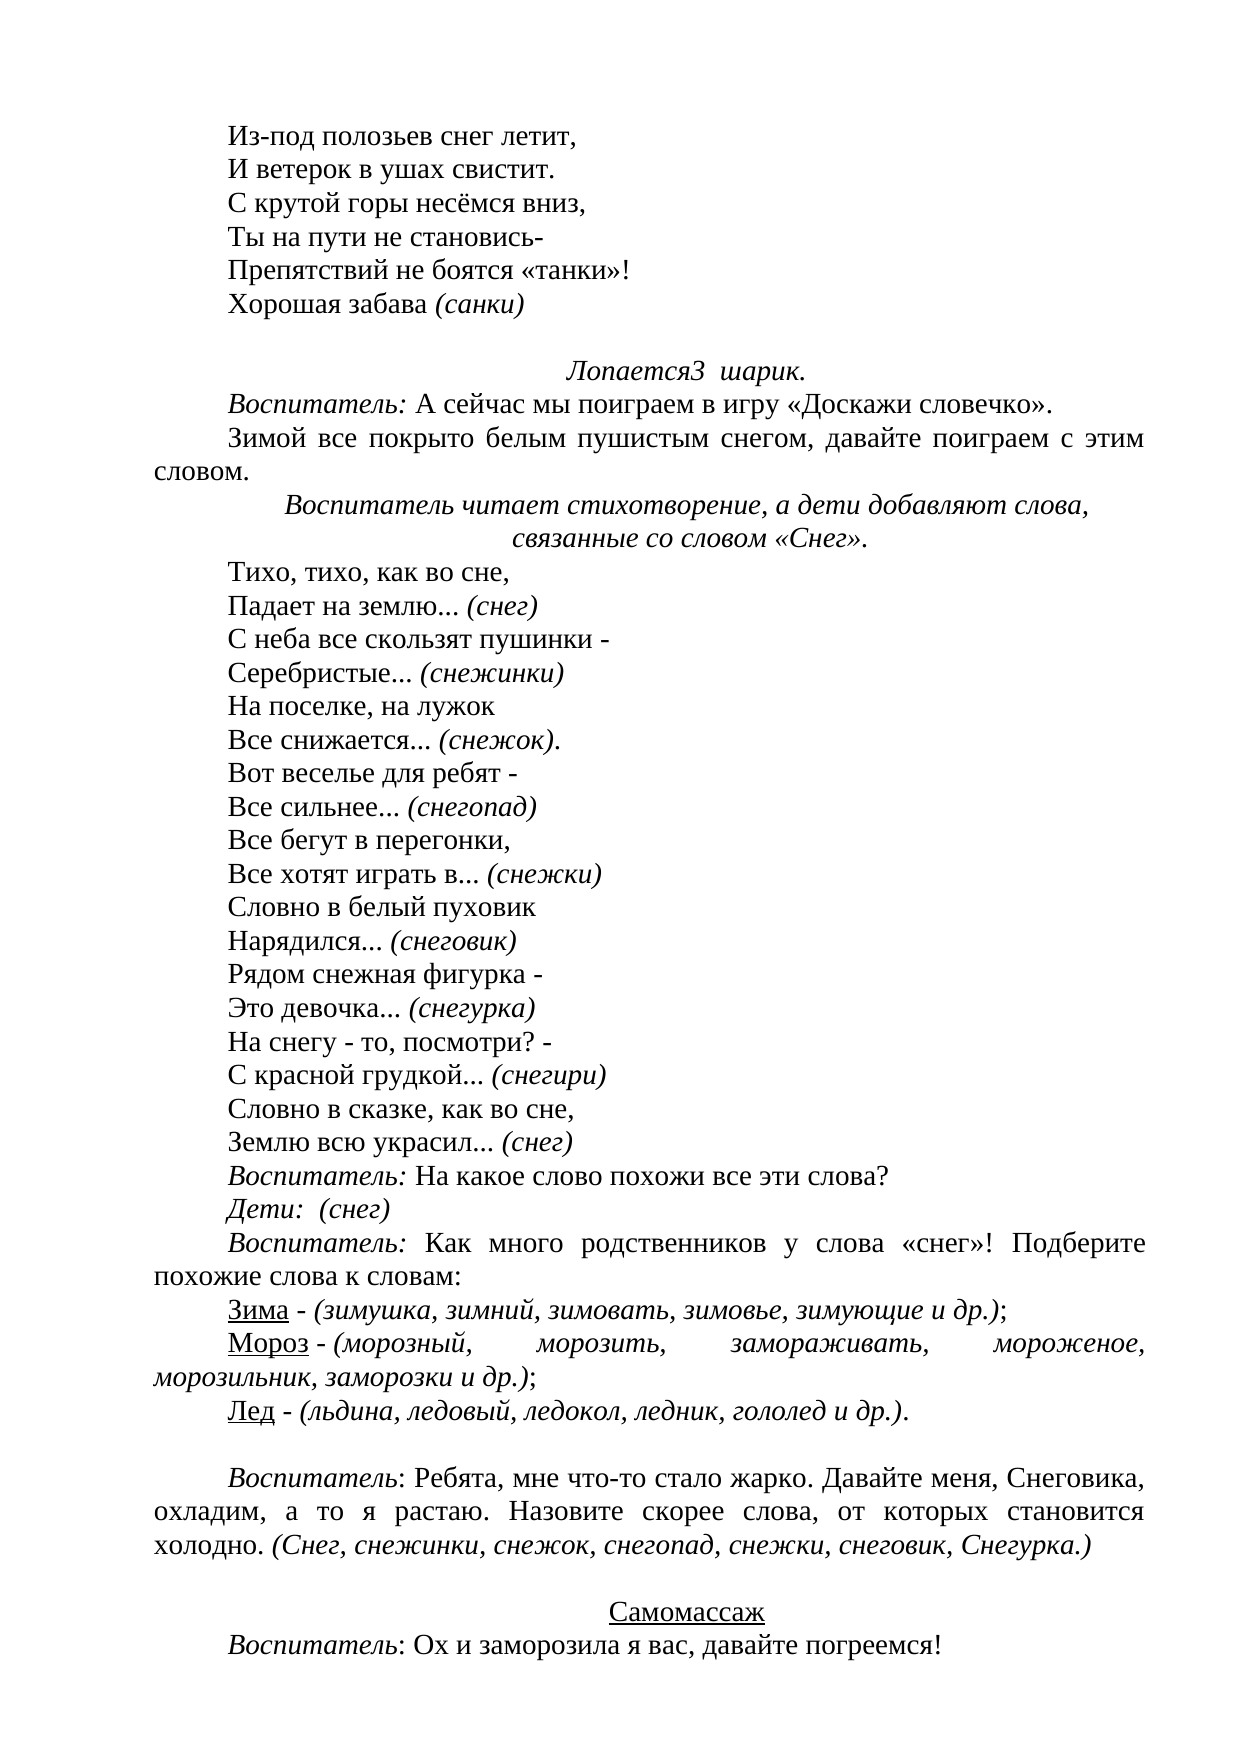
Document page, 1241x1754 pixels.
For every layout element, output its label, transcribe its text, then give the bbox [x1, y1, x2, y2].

text Зимой все покрыто белым пушистым снегом, давайте поиграем с этим словом. [154, 420, 1146, 487]
text Землю всю украсил... (снег) [154, 1124, 1146, 1158]
text связанные со словом «Снег». [154, 521, 1146, 554]
text Серебристые... (снежинки) [154, 655, 1146, 688]
text Самомассаж [154, 1594, 1146, 1627]
text Тихо, тихо, как во сне, [154, 554, 1146, 588]
text Воспитатель: Ребята, мне что-то стало жарко. Давайте меня, Снеговика, охладим, а то я растаю. Назовите скорее слова, от которых становится холодно. (Снег, снежинки, снежок, снегопад, снежки, снеговик, Снегурка.) [154, 1460, 1146, 1560]
text Все бегут в перегонки, [154, 822, 1146, 856]
text Воспитатель: А сейчас мы поиграем в игру «Доскажи словечко». [154, 386, 1146, 420]
text На поселке, на лужок [154, 688, 1146, 722]
text Дети: (снег) [154, 1191, 1146, 1225]
text Словно в белый пуховик [154, 889, 1146, 923]
text Зима - (зимушка, зимний, зимовать, зимовье, зимующие и др.); [154, 1292, 1146, 1326]
text Мороз - (морозный, морозить, замораживать, мороженое, морозильник, заморозки и др.); [154, 1326, 1146, 1393]
text Это девочка... (снегурка) [154, 990, 1146, 1024]
text Из-под полозьев снег летит, [154, 118, 1146, 152]
text Вот веселье для ребят - [154, 755, 1146, 789]
text Воспитатель: Ох и заморозила я вас, давайте погреемся! [154, 1627, 1146, 1661]
text Ты на пути не становись- [154, 219, 1146, 252]
text Лопается3 шарик. [154, 353, 1146, 386]
text С красной грудкой... (снегири) [154, 1057, 1146, 1091]
text Рядом снежная фигурка - [154, 957, 1146, 990]
text Воспитатель: Как много родственников у слова «снег»! Подберите похожие слова к словам: [154, 1225, 1146, 1292]
text Воспитатель читает стихотворение, а дети добавляют слова, [154, 487, 1146, 521]
text Все снижается... (снежок). [154, 722, 1146, 755]
text С неба все скользят пушинки - [154, 621, 1146, 655]
text И ветерок в ушах свистит. [154, 152, 1146, 185]
text Препятствий не боятся «танки»! [154, 252, 1146, 286]
text Падает на землю... (снег) [154, 588, 1146, 621]
text Нарядился... (снеговик) [154, 923, 1146, 957]
text Хорошая забава (санки) [154, 286, 1146, 319]
text С крутой горы несёмся вниз, [154, 185, 1146, 219]
text Лед - (льдина, ледовый, ледокол, ледник, гололед и др.). [154, 1393, 1146, 1426]
text На снегу - то, посмотри? - [154, 1024, 1146, 1057]
text Все хотят играть в... (снежки) [154, 856, 1146, 889]
text Воспитатель: На какое слово похожи все эти слова? [154, 1158, 1146, 1191]
text Словно в сказке, как во сне, [154, 1091, 1146, 1124]
text Все сильнее... (снегопад) [154, 789, 1146, 822]
